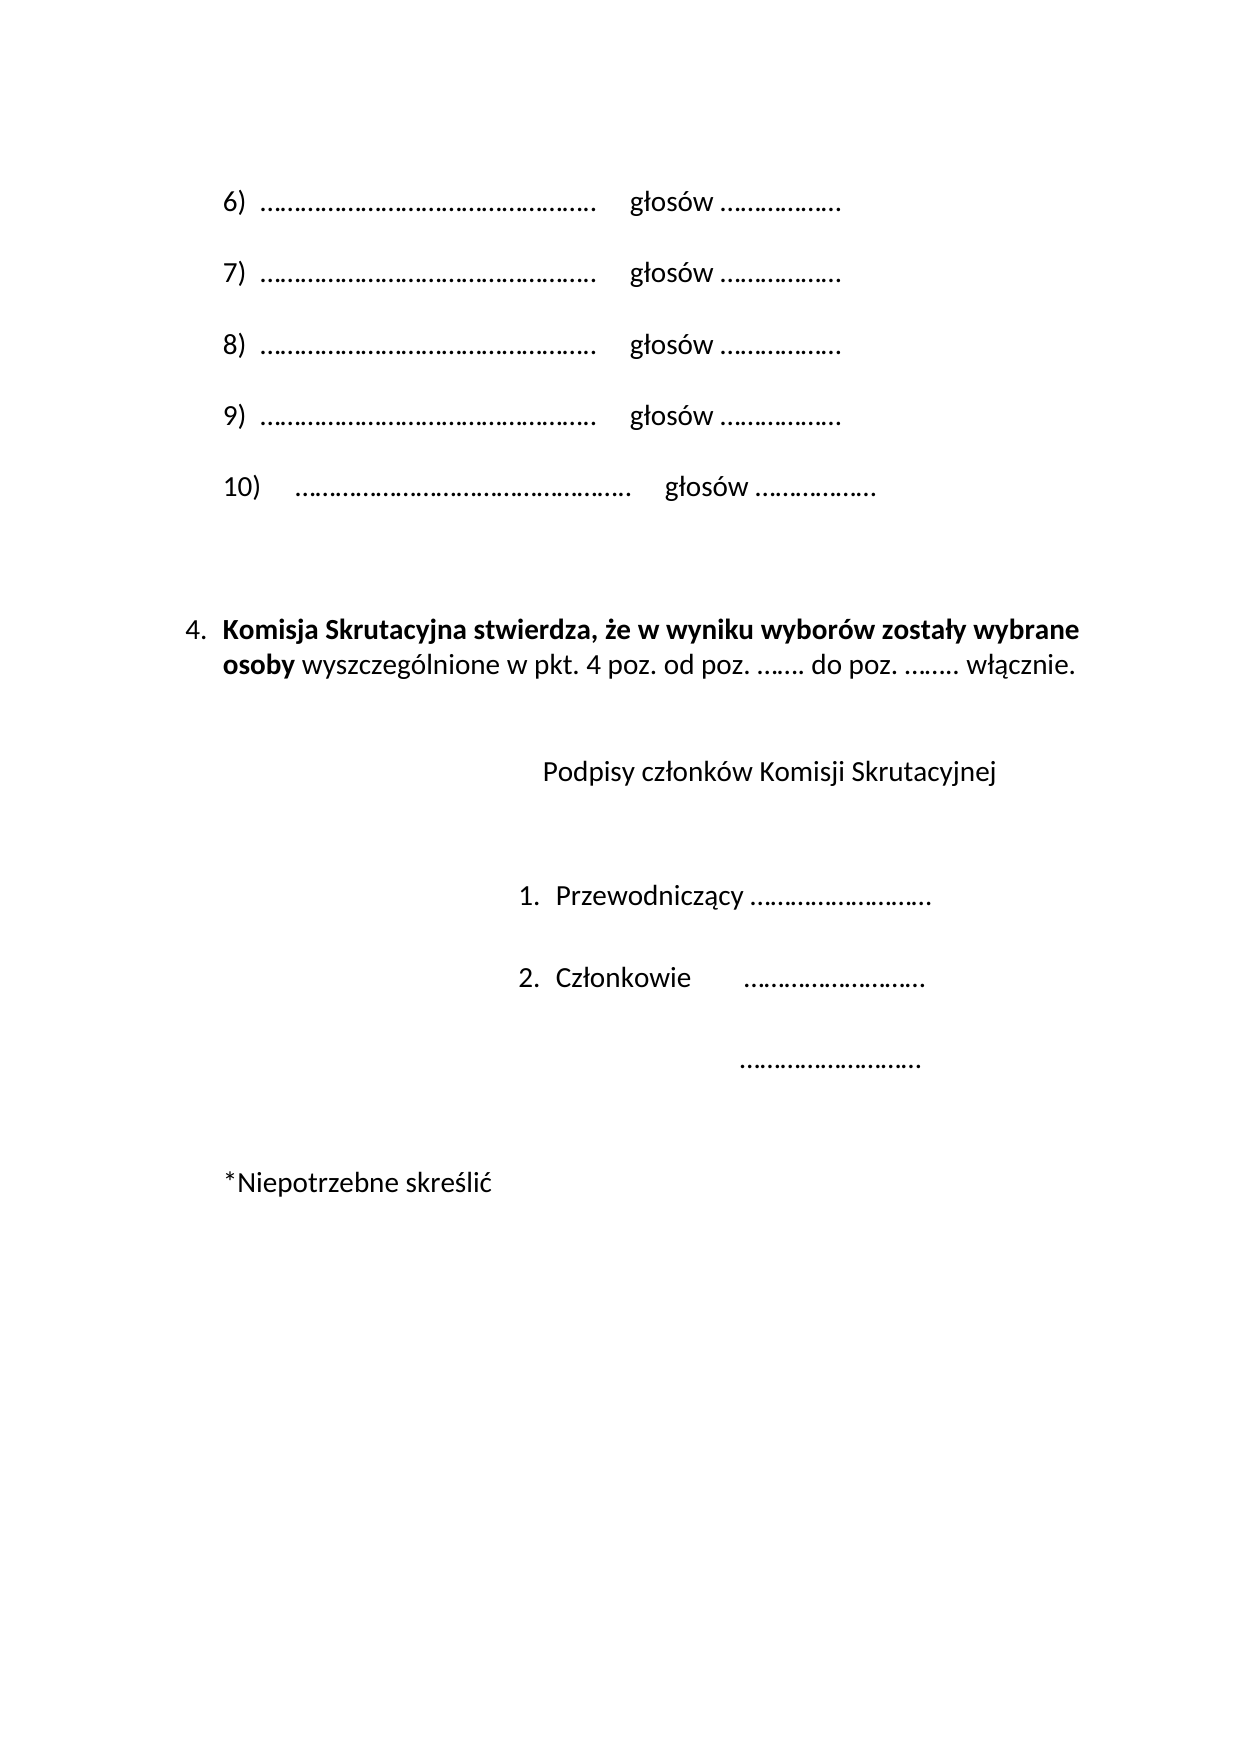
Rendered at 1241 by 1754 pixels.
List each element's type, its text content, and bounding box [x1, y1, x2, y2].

list Komisja Skrutacyjna stwierdza, że w wyniku wyborów zostały wybrane osoby wyszczególnione w pkt. 4 poz. od poz. ……. do poz. …….. włącznie. [185, 611, 1152, 682]
list ………………………………………….. głosów ……………… [223, 326, 1152, 361]
list Członkowie ……………………… [518, 959, 1152, 994]
list ……………………… [556, 1041, 1152, 1076]
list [223, 183, 1152, 219]
list ………………………………………….. głosów ……………… [223, 468, 1152, 504]
list ………………………………………….. głosów ……………… [223, 254, 1152, 290]
list ………………………………………….. głosów ……………… [223, 397, 1152, 433]
text Podpisy członków Komisji Skrutacyjnej [148, 753, 1152, 789]
list Przewodniczący ……………………… [518, 877, 1152, 912]
list *Niepotrzebne skreślić [223, 1164, 1152, 1200]
